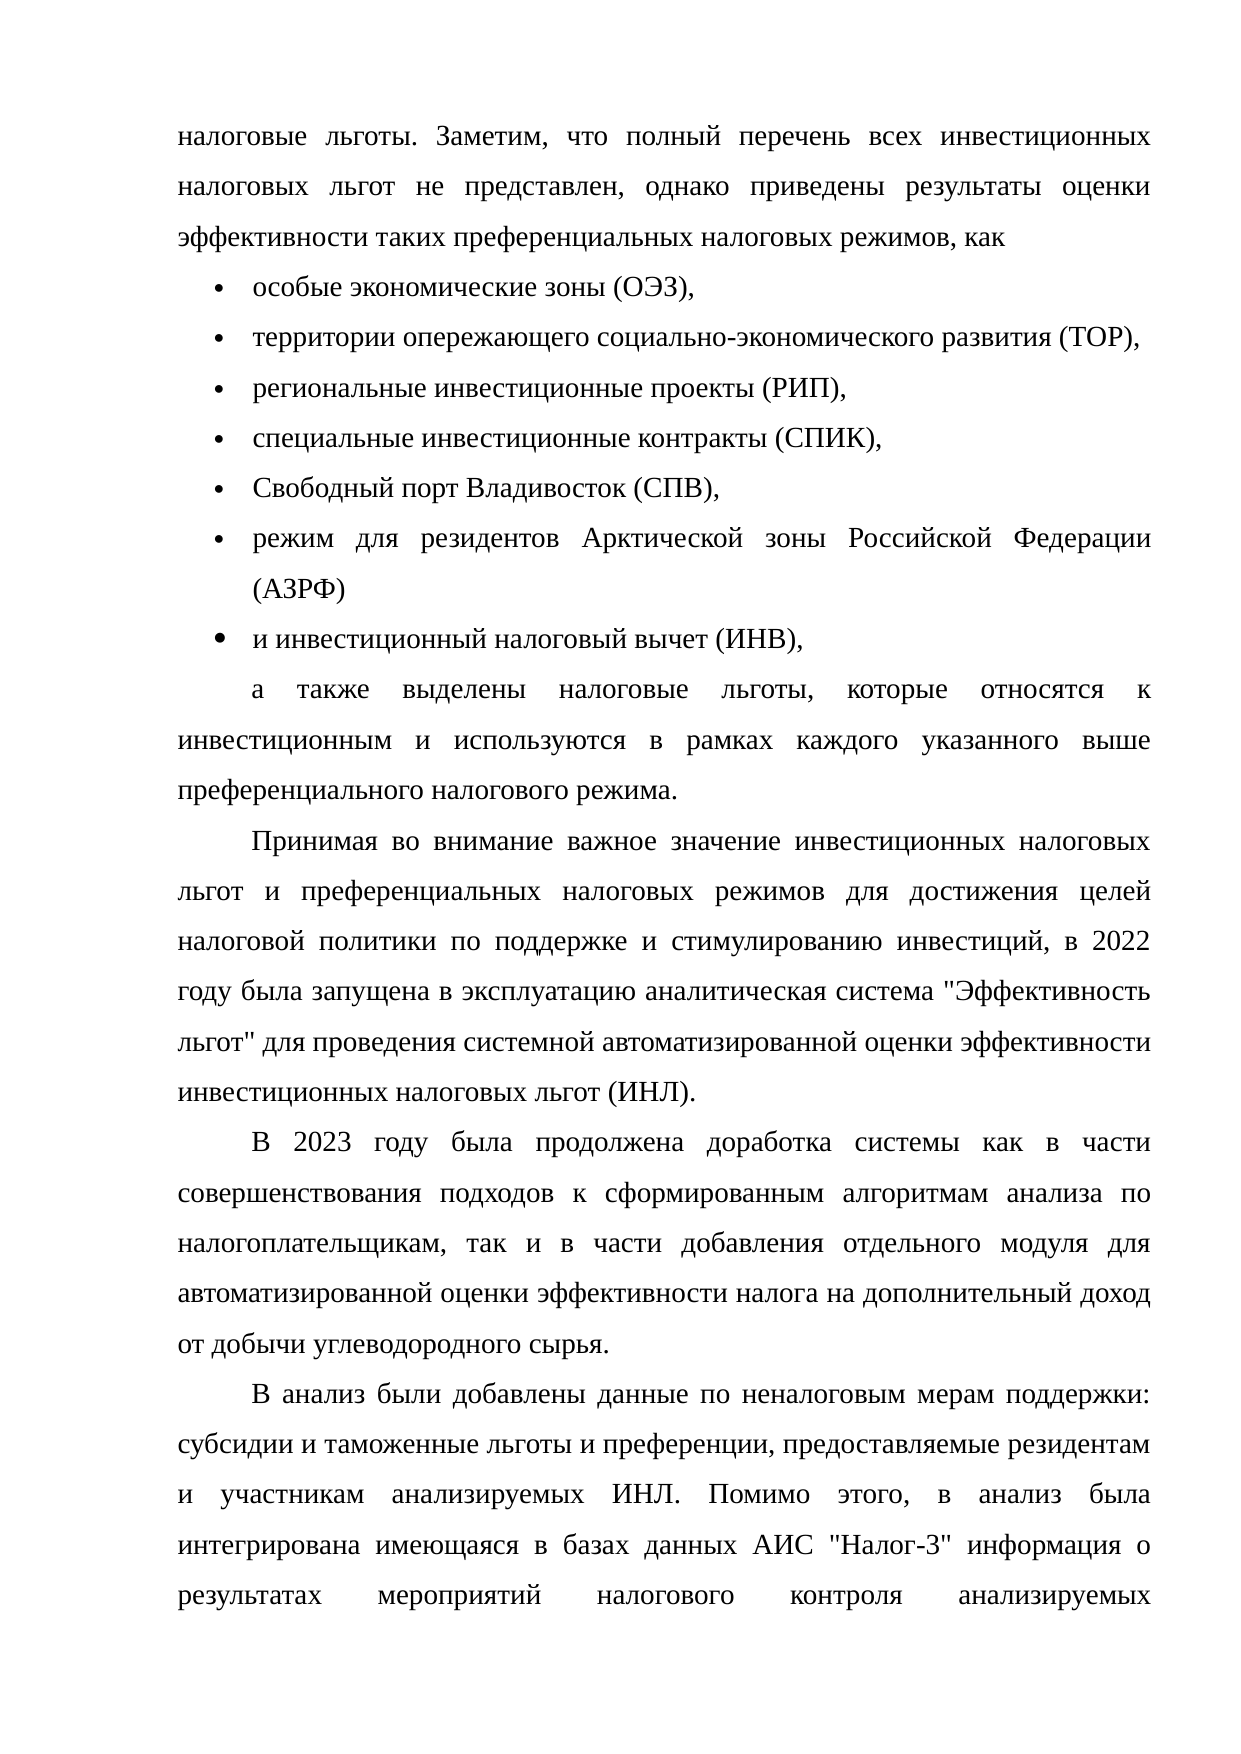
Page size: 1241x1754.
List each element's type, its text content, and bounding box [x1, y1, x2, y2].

list режим для резидентов Арктической зоны Российской Федерации (АЗРФ) [215, 521, 1152, 604]
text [177, 1376, 1152, 1611]
list особые экономические зоны (ОЭЗ), [215, 269, 1152, 303]
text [177, 118, 1152, 252]
list Свободный порт Владивосток (СПВ), [215, 470, 1152, 504]
text В 2023 году была продолжена доработка системы как в части совершенствования подходов к сформированным алгоритмам анализа по налогоплательщикам, так и в части добавления отдельного модуля для автоматизированной оценки эффективности налога на дополнительный доход от добычи углеводородного сырья. [177, 1124, 1152, 1359]
text Принимая во внимание важное значение инвестиционных налоговых льгот и преференциальных налоговых режимов для достижения целей налоговой политики по поддержке и стимулированию инвестиций, в 2022 году была запущена в эксплуатацию аналитическая система "Эффективность льгот" для проведения системной автоматизированной оценки эффективности инвестиционных налоговых льгот (ИНЛ). [177, 823, 1152, 1108]
list региональные инвестиционные проекты (РИП), [215, 370, 1152, 403]
list и инвестиционный налоговый вычет (ИНВ), [215, 621, 1152, 655]
text а также выделены налоговые льготы, которые относятся к инвестиционным и используются в рамках каждого указанного выше преференциального налогового режима. [177, 672, 1152, 806]
list специальные инвестиционные контракты (СПИК), [215, 420, 1152, 453]
list территории опережающего социально-экономического развития (ТОР), [215, 319, 1152, 353]
